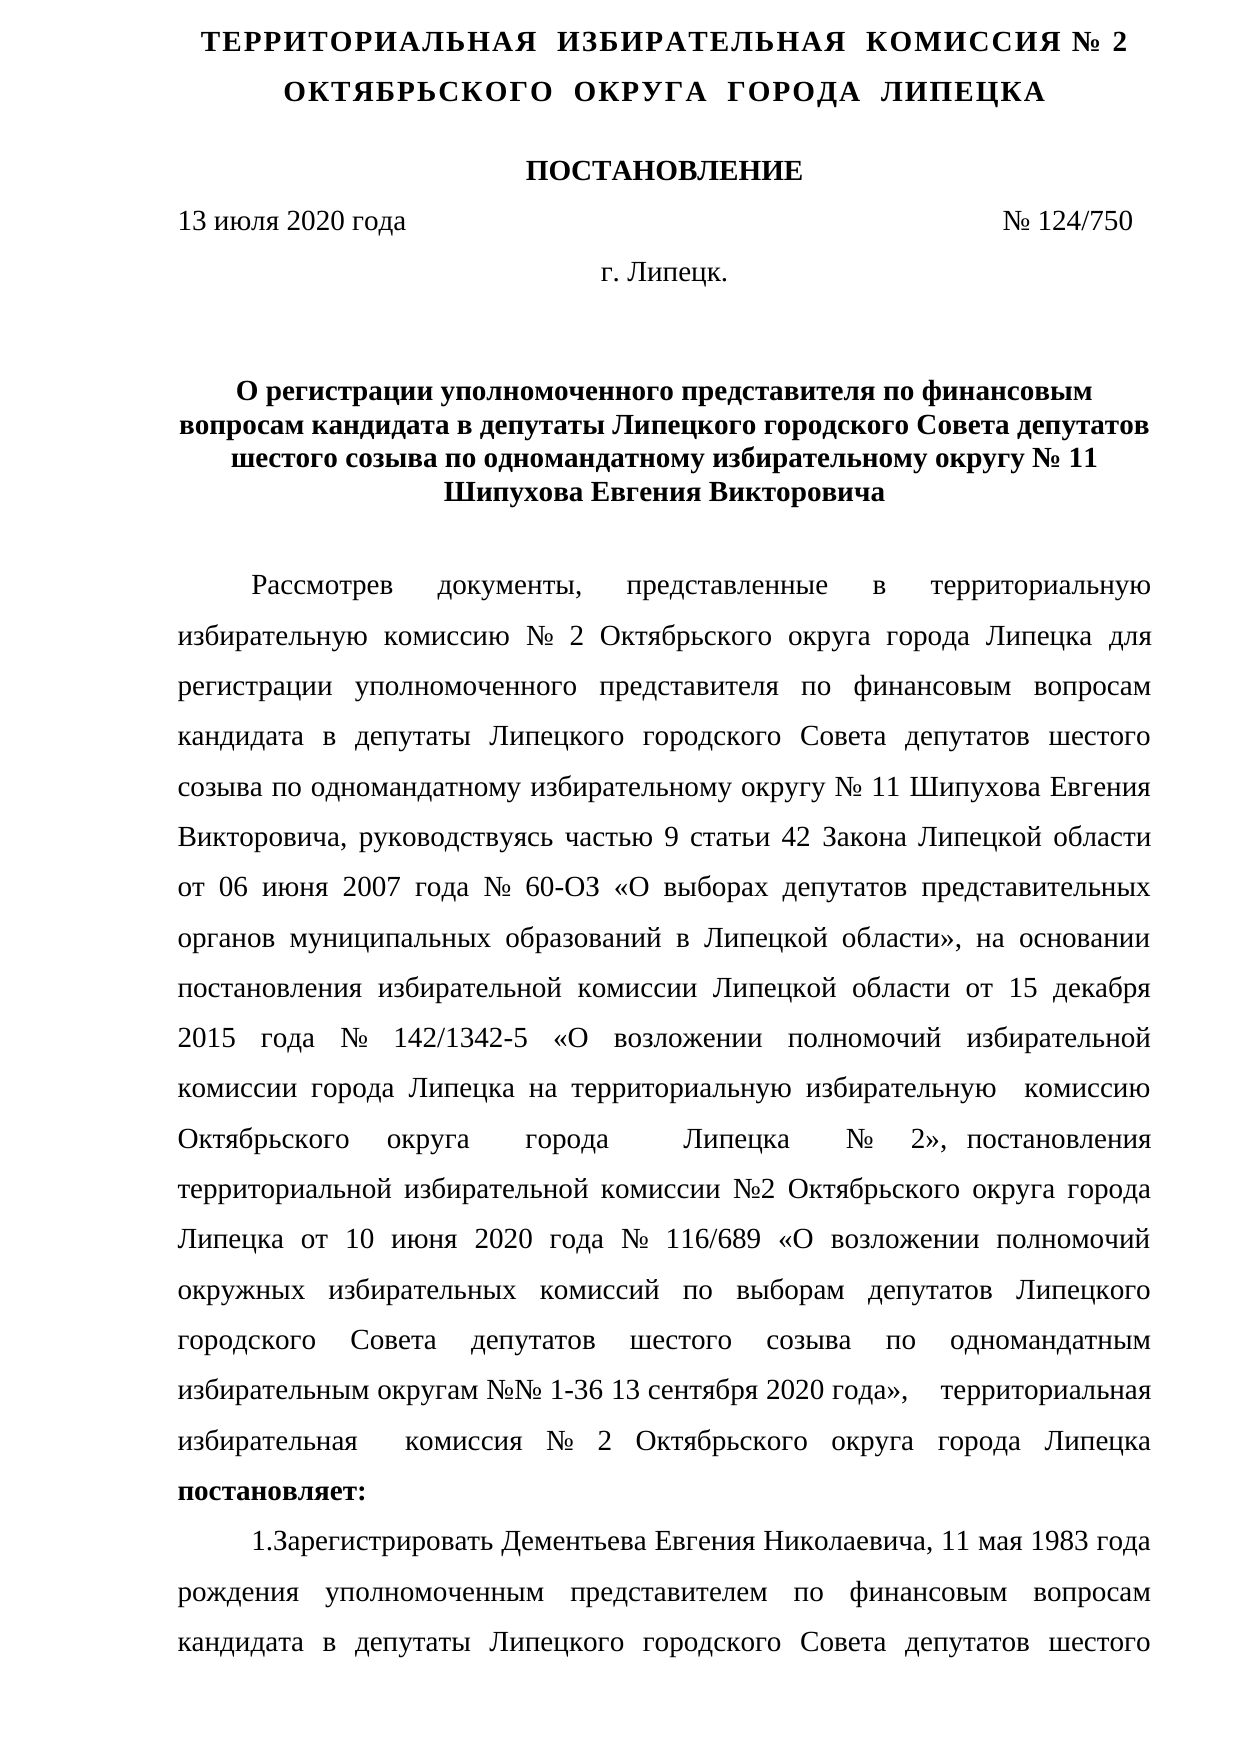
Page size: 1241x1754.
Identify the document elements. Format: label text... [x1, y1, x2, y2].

text О регистрации уполномоченного представителя по финансовым вопросам кандидата в депутаты Липецкого городского Совета депутатов шестого созыва по одномандатному избирательному округу № 11 [177, 373, 1152, 474]
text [177, 1523, 1152, 1658]
text Рассмотрев документы, представленные в территориальную избирательную комиссию № 2 Октябрьского округа города Липецка для регистрации уполномоченного представителя по финансовым вопросам кандидата в депутаты Липецкого городского Совета депутатов шестого созыва по одномандатному избирательному округу № 11 Шипухова Евгения Викторовича, руководствуясь частью 9 статьи 42 Закона Липецкой области от 06 июня 2007 года № 60-ОЗ «О выборах депутатов представительных органов муниципальных образований в Липецкой области», на основании постановления избирательной комиссии Липецкой области от 15 декабря 2015 года № 142/1342-5 «О возложении полномочий избирательной комиссии города Липецка на территориальную избирательную комиссию Октябрьского округа города Липецка № 2», постановления территориальной избирательной комиссии №2 Октябрьского округа города Липецка от 10 июня 2020 года № 116/689 «О возложении полномочий окружных избирательных комиссий по выборам депутатов Липецкого городского Совета депутатов шестого созыва по одномандатным избирательным округам №№ 1-36 13 сентября 2020 года», территориальная избирательная комиссия № 2 Октябрьского округа города Липецка постановляет: [177, 567, 1152, 1507]
text ПОСТАНОВЛЕНИЕ [177, 153, 1152, 187]
text Шипухова Евгения Викторовича [177, 474, 1152, 508]
text г. Липецк. [177, 254, 1152, 287]
text 13 июля 2020 года № 124/750 [177, 203, 1152, 237]
text ТЕРРИТОРИАЛЬНАЯ ИЗБИРАТЕЛЬНАЯ КОМИССИЯ № 2 ОКТЯБРЬСКОГО ОКРУГА ГОРОДА ЛИПЕЦКА [177, 24, 1152, 107]
